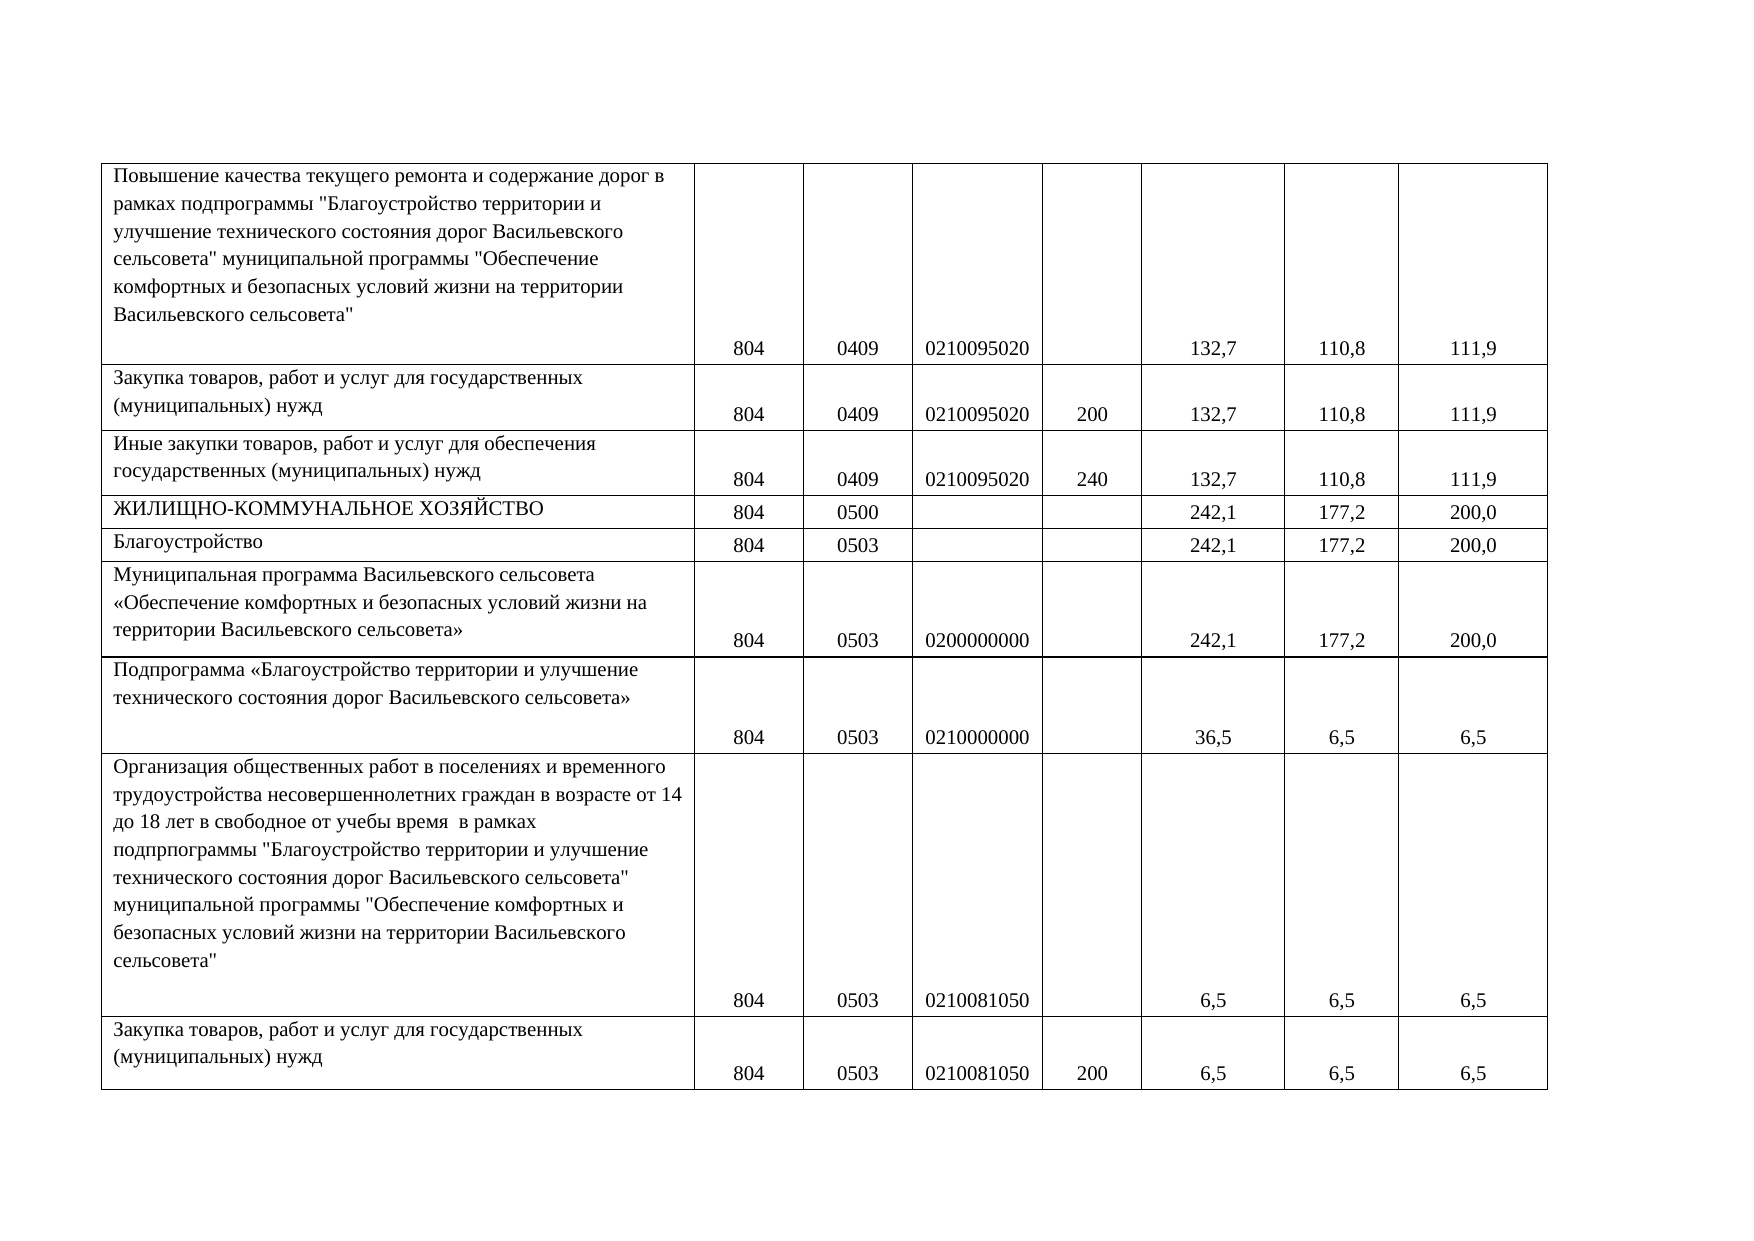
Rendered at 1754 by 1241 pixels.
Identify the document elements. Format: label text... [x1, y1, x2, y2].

table_cell [1043, 164, 1141, 364]
table_cell 110,8 [1285, 365, 1398, 429]
table_cell 804 [695, 431, 803, 495]
table_cell 200,0 [1399, 562, 1547, 656]
table_cell 177,2 [1285, 529, 1398, 561]
table_cell [1043, 658, 1141, 753]
table_cell 6,5 [1142, 754, 1284, 1016]
table_cell 177,2 [1285, 496, 1398, 528]
table_cell 200 [1043, 1017, 1141, 1089]
table_cell 0409 [804, 164, 912, 364]
table_cell 804 [695, 562, 803, 656]
table_cell 804 [695, 164, 803, 364]
table_cell 110,8 [1285, 164, 1398, 364]
table_cell 132,7 [1142, 431, 1284, 495]
table_cell 111,9 [1399, 164, 1547, 364]
table_cell 242,1 [1142, 496, 1284, 528]
table_cell 0409 [804, 365, 912, 429]
table_cell [913, 496, 1042, 528]
table_cell Закупка товаров, работ и услуг для государственных (муниципальных) нужд [102, 1017, 694, 1089]
table_cell 804 [695, 1017, 803, 1089]
table_cell 240 [1043, 431, 1141, 495]
table_cell 804 [695, 365, 803, 429]
table_cell 132,7 [1142, 365, 1284, 429]
table_cell ЖИЛИЩНО-КОММУНАЛЬНОЕ ХОЗЯЙСТВО [102, 496, 694, 528]
table_cell 6,5 [1285, 754, 1398, 1016]
table_cell 804 [695, 658, 803, 753]
table_cell Иные закупки товаров, работ и услуг для обеспечения государственных (муниципальных) нужд [102, 431, 694, 495]
table_cell 6,5 [1285, 658, 1398, 753]
table_cell Повышение качества текущего ремонта и содержание дорог в рамках подпрограммы "Благоустройство территории и улучшение технического состояния дорог Васильевского сельсовета" муниципальной программы "Обеспечение комфортных и безопасных условий жизни на территории Васильевского сельсовета" [102, 164, 694, 364]
table_cell 110,8 [1285, 431, 1398, 495]
table_cell 0503 [804, 1017, 912, 1089]
table_cell [1043, 754, 1141, 1016]
table_cell 0503 [804, 754, 912, 1016]
table_cell [1043, 496, 1141, 528]
table_cell 111,9 [1399, 431, 1547, 495]
table_cell [913, 529, 1042, 561]
table_cell 0200000000 [913, 562, 1042, 656]
table_cell 132,7 [1142, 164, 1284, 364]
table_cell 0210000000 [913, 658, 1042, 753]
table_cell 200,0 [1399, 496, 1547, 528]
table_cell 0210095020 [913, 365, 1042, 429]
table_cell 0503 [804, 658, 912, 753]
table_cell 0503 [804, 562, 912, 656]
table_cell 0210095020 [913, 431, 1042, 495]
table_cell 6,5 [1399, 658, 1547, 753]
table_cell 0409 [804, 431, 912, 495]
table_cell 6,5 [1399, 1017, 1547, 1089]
table_cell 0500 [804, 496, 912, 528]
table_cell 200 [1043, 365, 1141, 429]
table_cell 242,1 [1142, 562, 1284, 656]
table_cell 0503 [804, 529, 912, 561]
table_cell Организация общественных работ в поселениях и временного трудоустройства несовершеннолетних граждан в возрасте от 14 до 18 лет в свободное от учебы время в рамках подпрпограммы "Благоустройство территории и улучшение технического состояния дорог Васильевского сельсовета" муниципальной программы "Обеспечение комфортных и безопасных условий жизни на территории Васильевского сельсовета" [102, 754, 694, 1016]
table_cell Благоустройство [102, 529, 694, 561]
table_cell [1043, 562, 1141, 656]
table_cell 6,5 [1399, 754, 1547, 1016]
table_cell 0210081050 [913, 754, 1042, 1016]
table_cell 804 [695, 754, 803, 1016]
table_cell Муниципальная программа Васильевского сельсовета «Обеспечение комфортных и безопасных условий жизни на территории Васильевского сельсовета» [102, 562, 694, 656]
table_cell 111,9 [1399, 365, 1547, 429]
table_cell 6,5 [1142, 1017, 1284, 1089]
table_cell 6,5 [1285, 1017, 1398, 1089]
table_cell 804 [695, 496, 803, 528]
table_cell 0210081050 [913, 1017, 1042, 1089]
table_cell 200,0 [1399, 529, 1547, 561]
table_cell 177,2 [1285, 562, 1398, 656]
table_cell Подпрограмма «Благоустройство территории и улучшение технического состояния дорог Васильевского сельсовета» [102, 658, 694, 753]
table_cell 242,1 [1142, 529, 1284, 561]
table_cell Закупка товаров, работ и услуг для государственных (муниципальных) нужд [102, 365, 694, 429]
table_cell 0210095020 [913, 164, 1042, 364]
table_cell 36,5 [1142, 658, 1284, 753]
table_cell 804 [695, 529, 803, 561]
table_cell [1043, 529, 1141, 561]
